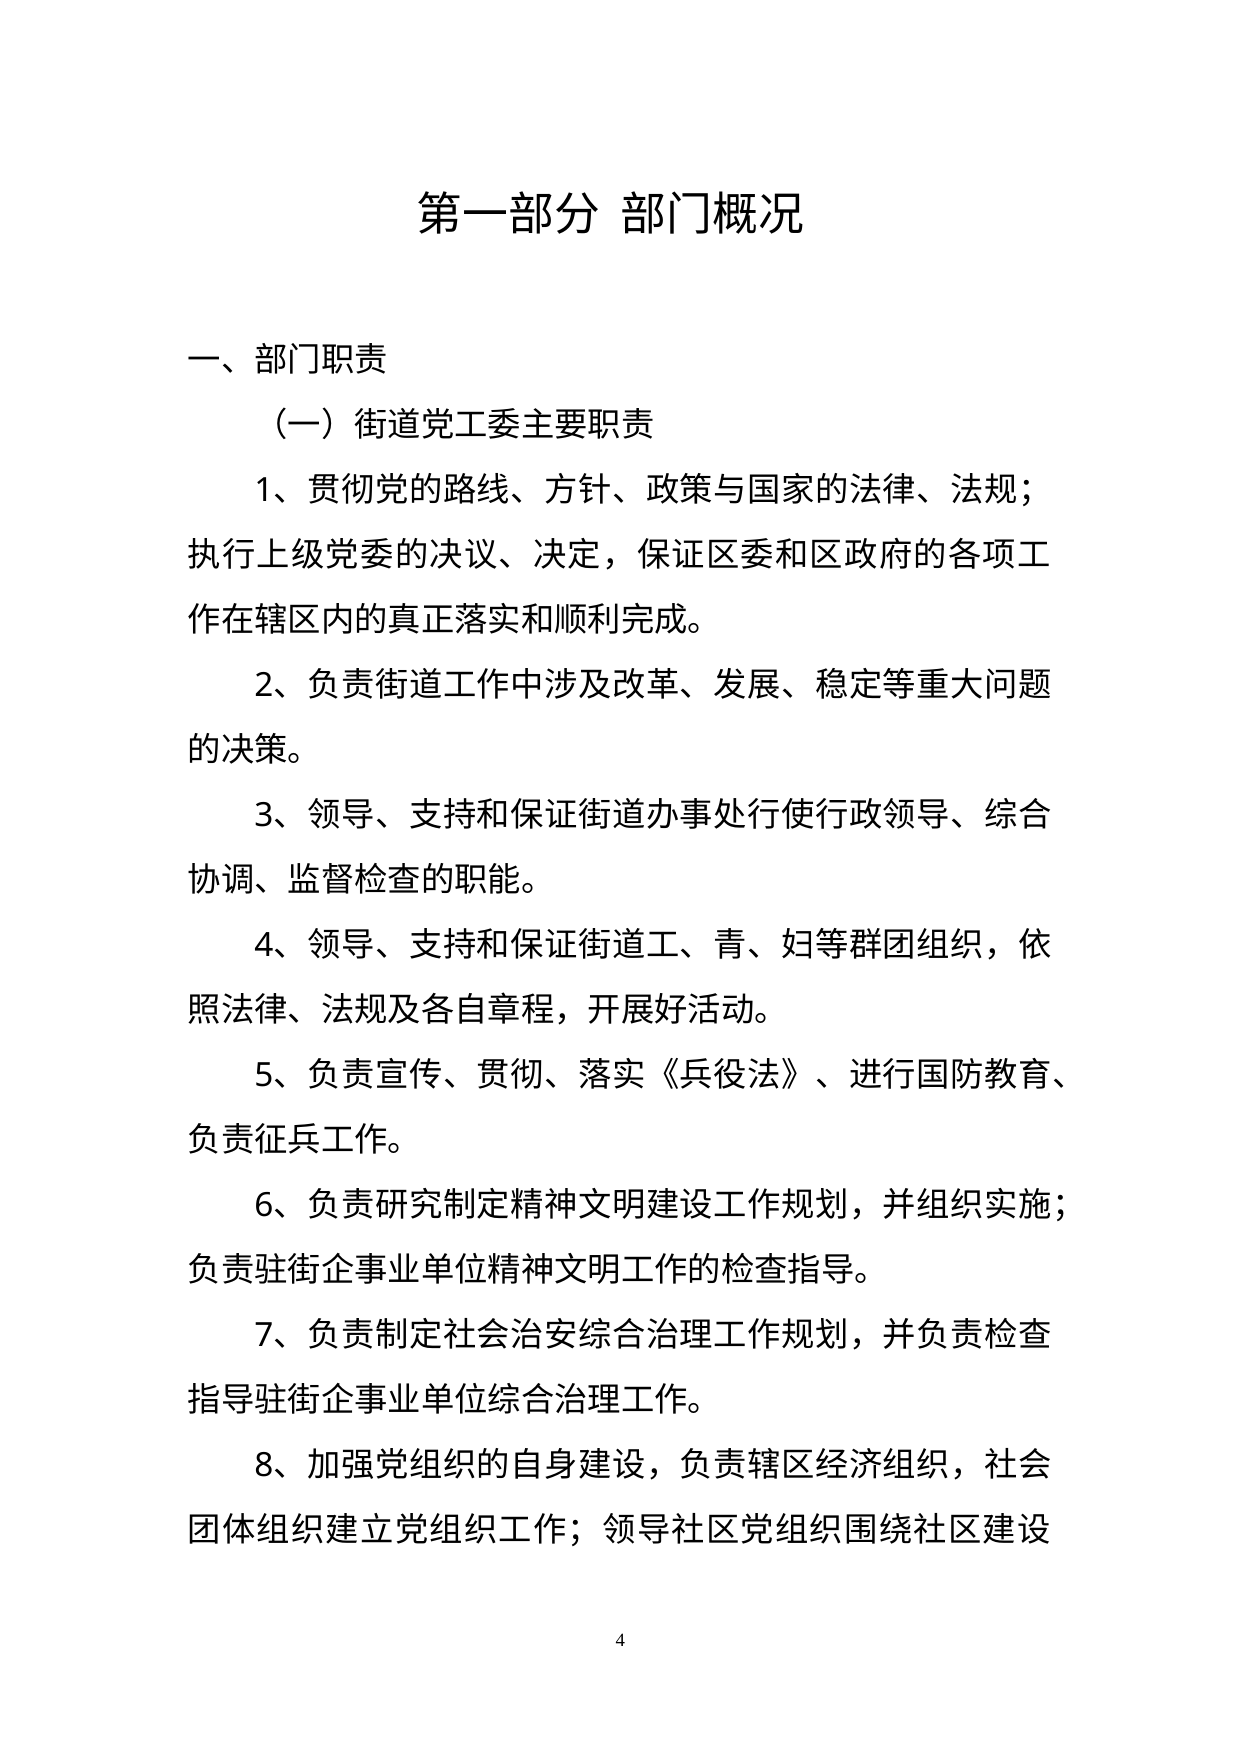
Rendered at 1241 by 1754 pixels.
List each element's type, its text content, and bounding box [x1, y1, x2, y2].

text 7、负责制定社会治安综合治理工作规划，并负责检查指导驻街企事业单位综合治理工作。 [187, 1299, 1053, 1429]
text 3、领导、支持和保证街道办事处行使行政领导、综合协调、监督检查的职能。 [187, 779, 1053, 909]
text 5、负责宣传、贯彻、落实《兵役法》、进行国防教育、负责征兵工作。 [187, 1039, 1053, 1169]
text 2、负责街道工作中涉及改革、发展、稳定等重大问题的决策。 [187, 649, 1053, 779]
list （一）街道党工委主要职责 [254, 389, 1053, 454]
list 部门职责 [187, 324, 1053, 389]
text 第一部分 部门概况 [187, 162, 1053, 259]
text 1、贯彻党的路线、方针、政策与国家的法律、法规；执行上级党委的决议、决定，保证区委和区政府的各项工作在辖区内的真正落实和顺利完成。 [187, 454, 1053, 649]
text 4、领导、支持和保证街道工、青、妇等群团组织，依照法律、法规及各自章程，开展好活动。 [187, 909, 1053, 1039]
text 6、负责研究制定精神文明建设工作规划，并组织实施；负责驻街企事业单位精神文明工作的检查指导。 [187, 1169, 1053, 1299]
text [187, 1429, 1053, 1559]
